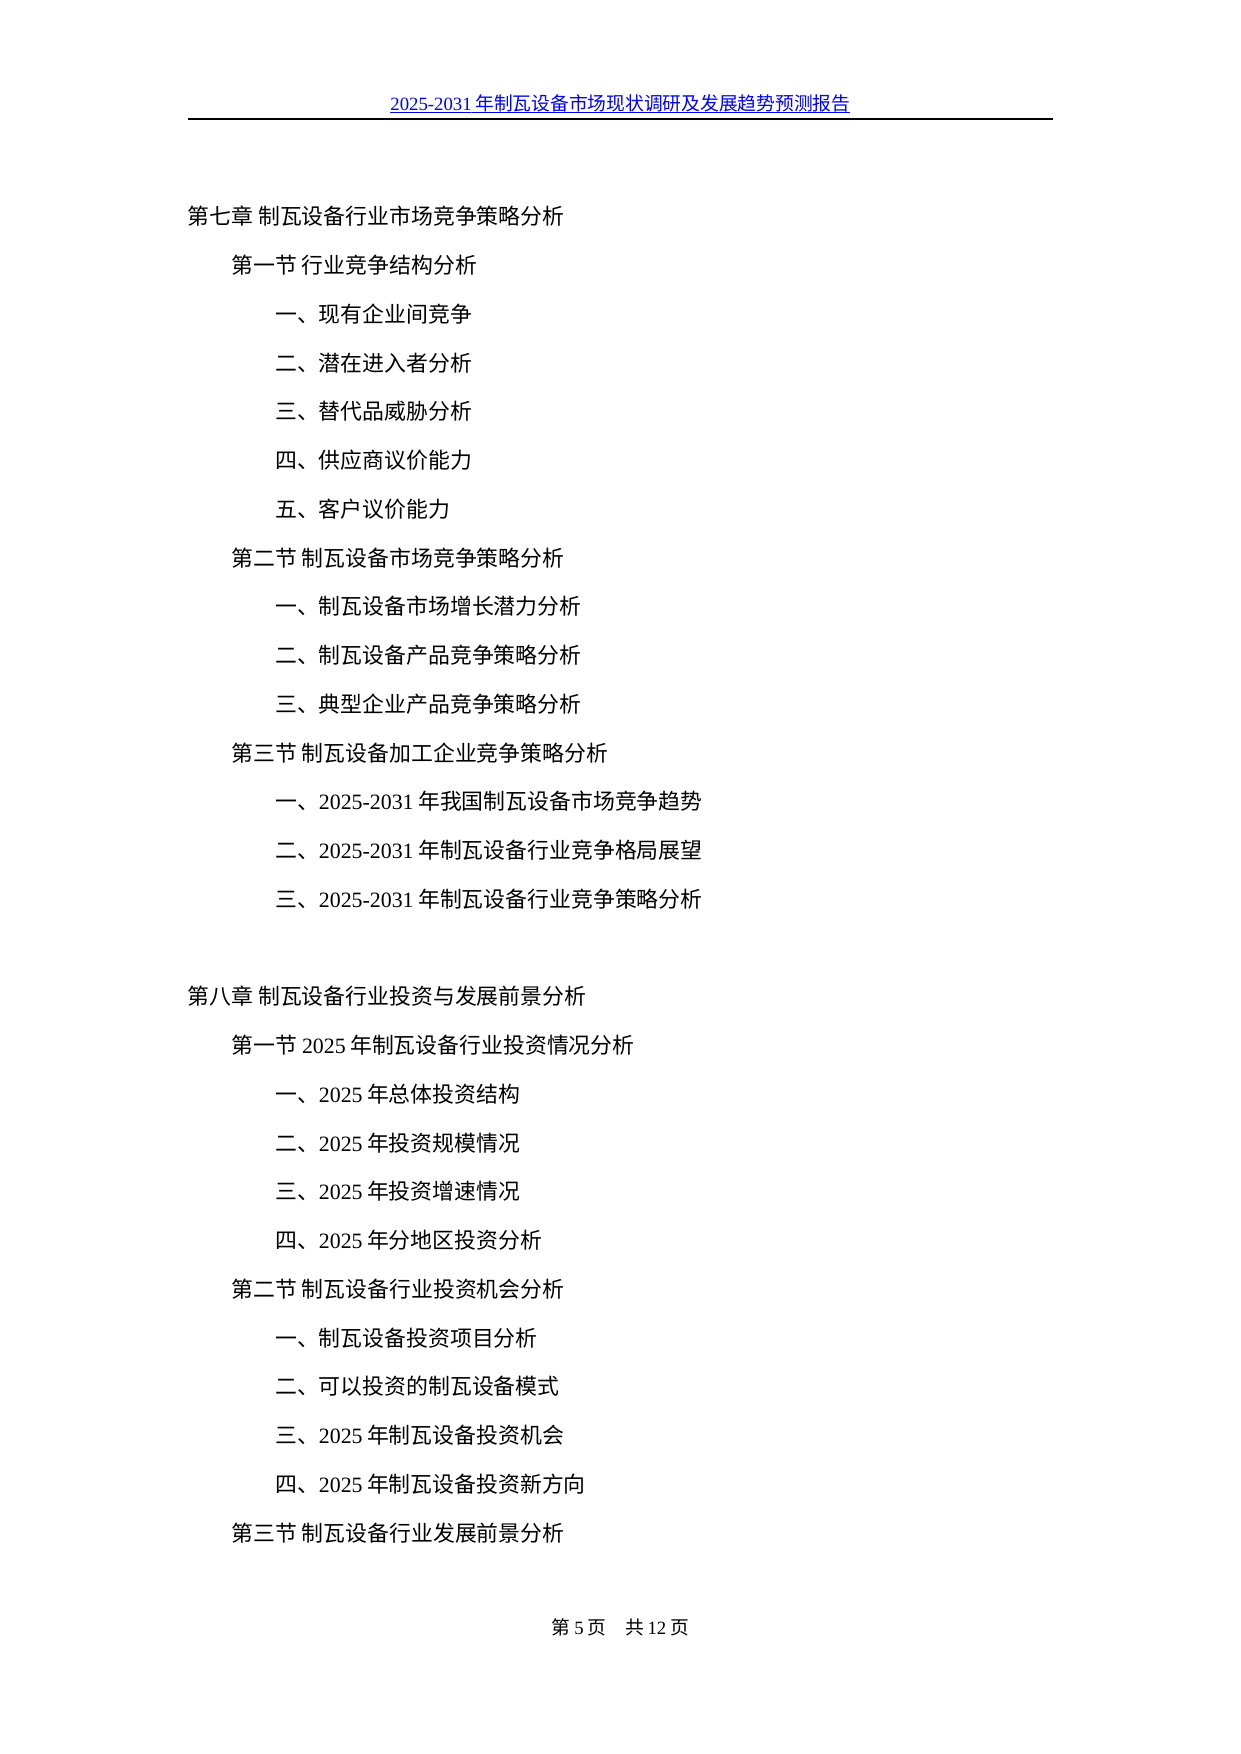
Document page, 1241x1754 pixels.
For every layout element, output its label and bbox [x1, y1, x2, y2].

text [187, 150, 1053, 1548]
